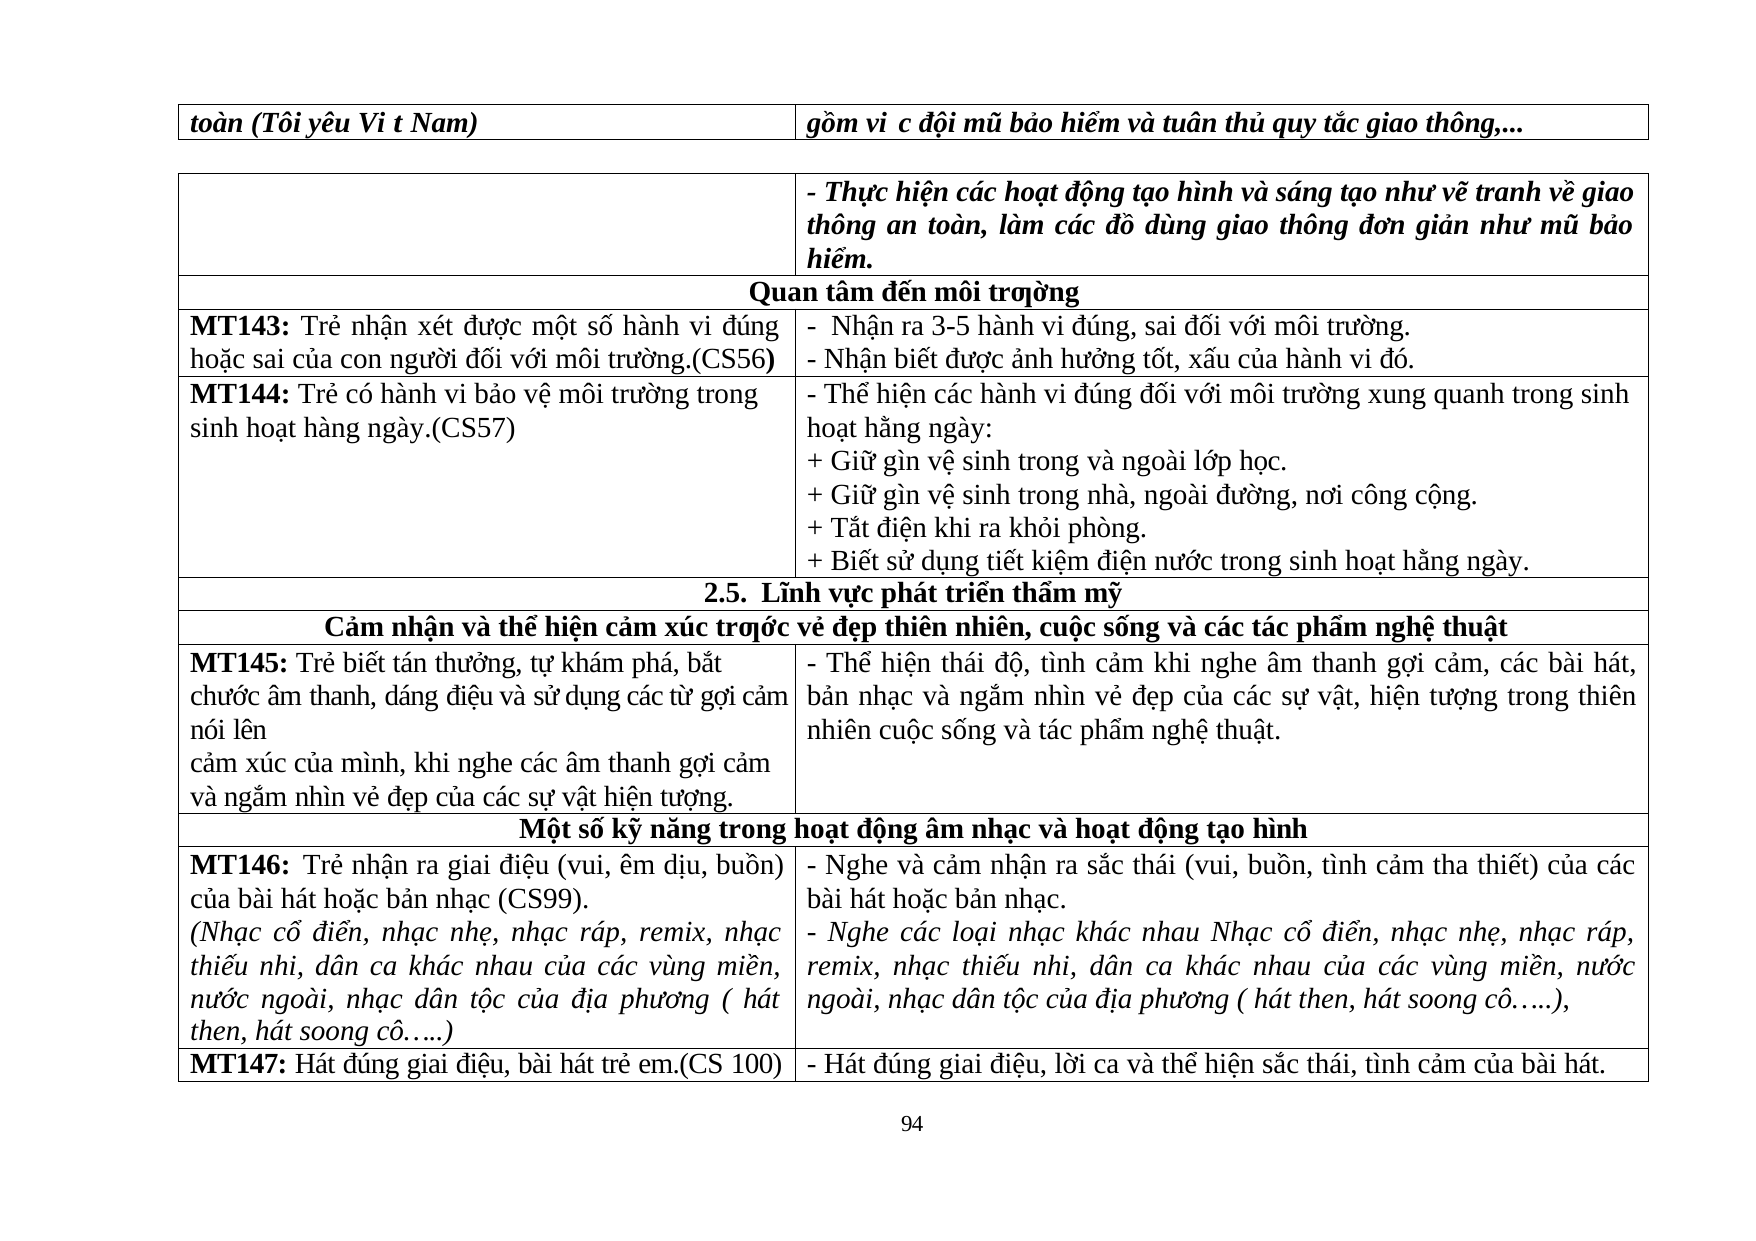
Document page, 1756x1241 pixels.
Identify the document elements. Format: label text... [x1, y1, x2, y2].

table_cell - Hát đúng giai điệu, lời ca và thể hiện sắc thái, tình cảm của bài hát. [796, 1049, 1648, 1081]
table_cell MT146: Trẻ nhận ra giai điệu (vui, êm dịu, buồn) của bài hát hoặc bản nhạc (CS99). (Nhạc cổ điển, nhạc nhẹ, nhạc ráp, remix, nhạc thiếu nhi, dân ca khác nhau của các vùng miền, nước ngoài, nhạc dân tộc của địa phương ( hát then, hát soong cô…..) [179, 847, 795, 1047]
table_header [179, 174, 795, 275]
table_cell Nhận ra 3-5 hành vi đúng, sai đối với môi trường. Nhận biết được ảnh hưởng tốt, xấu của hành vi đó. [796, 310, 1648, 376]
table_cell MT143: Trẻ nhận xét được một số hành vi đúng hoặc sai của con người đối với môi trường.(CS56) [179, 310, 795, 376]
table_cell MT144: Trẻ có hành vi bảo vệ môi trường trong sinh hoạt hàng ngày.(CS57) [179, 377, 795, 577]
table_cell Một số kỹ năng trong hoạt động âm nhạc và hoạt động tạo hình [179, 814, 1648, 846]
table_cell - Thể hiện thái độ, tình cảm khi nghe âm thanh gợi cảm, các bài hát, bản nhạc và ngắm nhìn vẻ đẹp của các sự vật, hiện tượng trong thiên nhiên cuộc sống và tác phẩm nghệ thuật. [796, 645, 1648, 813]
table_header - Thực hiện các hoạt động tạo hình và sáng tạo như vẽ tranh về giao thông an toàn, làm các đồ dùng giao thông đơn giản như mũ bảo hiểm. [796, 174, 1648, 275]
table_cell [179, 105, 795, 139]
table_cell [796, 105, 1648, 139]
table_cell Cảm nhận và thể hiện cảm xúc trƣớc vẻ đẹp thiên nhiên, cuộc sống và các tác phẩm nghệ thuật [179, 611, 1648, 644]
table_cell Quan tâm đến môi trƣờng [179, 276, 1648, 308]
table_cell Nghe và cảm nhận ra sắc thái (vui, buồn, tình cảm tha thiết) của các bài hát hoặc bản nhạc. Nghe các loại nhạc khác nhau Nhạc cổ điển, nhạc nhẹ, nhạc ráp, remix, nhạc thiếu nhi, dân ca khác nhau của các vùng miền, nước ngoài, nhạc dân tộc của địa phương ( hát then, hát soong cô…..), [796, 847, 1648, 1047]
table_cell 2.5. Lĩnh vực phát triển thẩm mỹ [179, 578, 1648, 610]
table_cell MT147: Hát đúng giai điệu, bài hát trẻ em.(CS 100) [179, 1049, 795, 1081]
table_cell - Thể hiện các hành vi đúng đối với môi trường xung quanh trong sinh hoạt hằng ngày: + Giữ gìn vệ sinh trong và ngoài lớp học. + Giữ gìn vệ sinh trong nhà, ngoài đường, nơi công cộng. + Tắt điện khi ra khỏi phòng. + Biết sử dụng tiết kiệm điện nước trong sinh hoạt hằng ngày. [796, 377, 1648, 577]
table_cell MT145: Trẻ biết tán thưởng, tự khám phá, bắt chước âm thanh, dáng điệu và sử dụng các từ gợi cảm nói lên cảm xúc của mình, khi nghe các âm thanh gợi cảm và ngắm nhìn vẻ đẹp của các sự vật hiện tượng. [179, 645, 795, 813]
